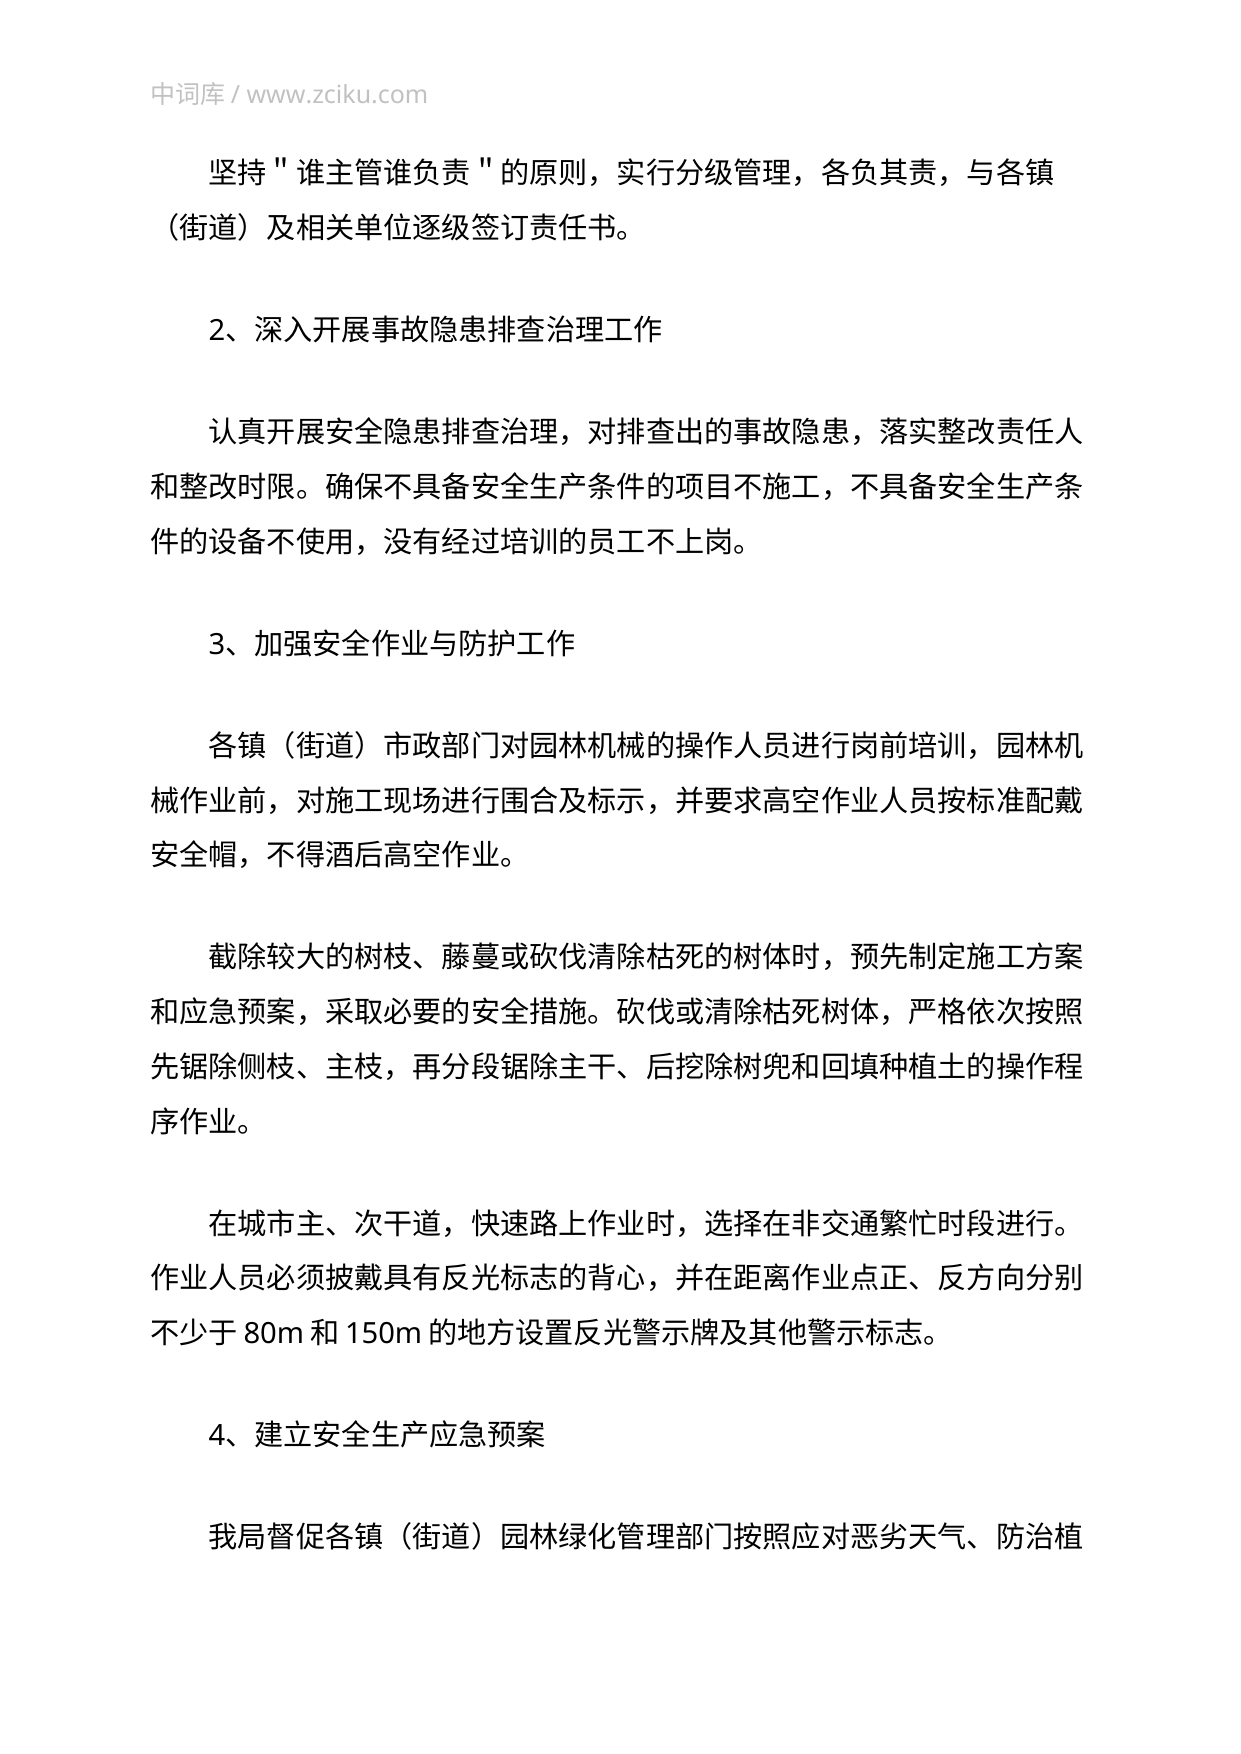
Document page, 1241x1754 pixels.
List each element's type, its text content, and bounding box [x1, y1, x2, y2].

text 坚持＂谁主管谁负责＂的原则，实行分级管理，各负其责，与各镇（街道）及相关单位逐级签订责任书。 [150, 150, 1090, 247]
text 3、加强安全作业与防护工作 [150, 620, 1090, 663]
text 4、建立安全生产应急预案 [150, 1412, 1090, 1454]
text 认真开展安全隐患排查治理，对排查出的事故隐患，落实整改责任人和整改时限。确保不具备安全生产条件的项目不施工，不具备安全生产条件的设备不使用，没有经过培训的员工不上岗。 [150, 409, 1090, 561]
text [150, 1514, 1090, 1556]
text 在城市主、次干道，快速路上作业时，选择在非交通繁忙时段进行。作业人员必须披戴具有反光标志的背心，并在距离作业点正、反方向分别不少于80m和150m的地方设置反光警示牌及其他警示标志。 [150, 1200, 1090, 1352]
text 各镇（街道）市政部门对园林机械的操作人员进行岗前培训，园林机械作业前，对施工现场进行围合及标示，并要求高空作业人员按标准配戴安全帽，不得酒后高空作业。 [150, 722, 1090, 874]
text 截除较大的树枝、藤蔓或砍伐清除枯死的树体时，预先制定施工方案和应急预案，采取必要的安全措施。砍伐或清除枯死树体，严格依次按照先锯除侧枝、主枝，再分段锯除主干、后挖除树兜和回填种植土的操作程序作业。 [150, 934, 1090, 1141]
text 2、深入开展事故隐患排查治理工作 [150, 307, 1090, 349]
